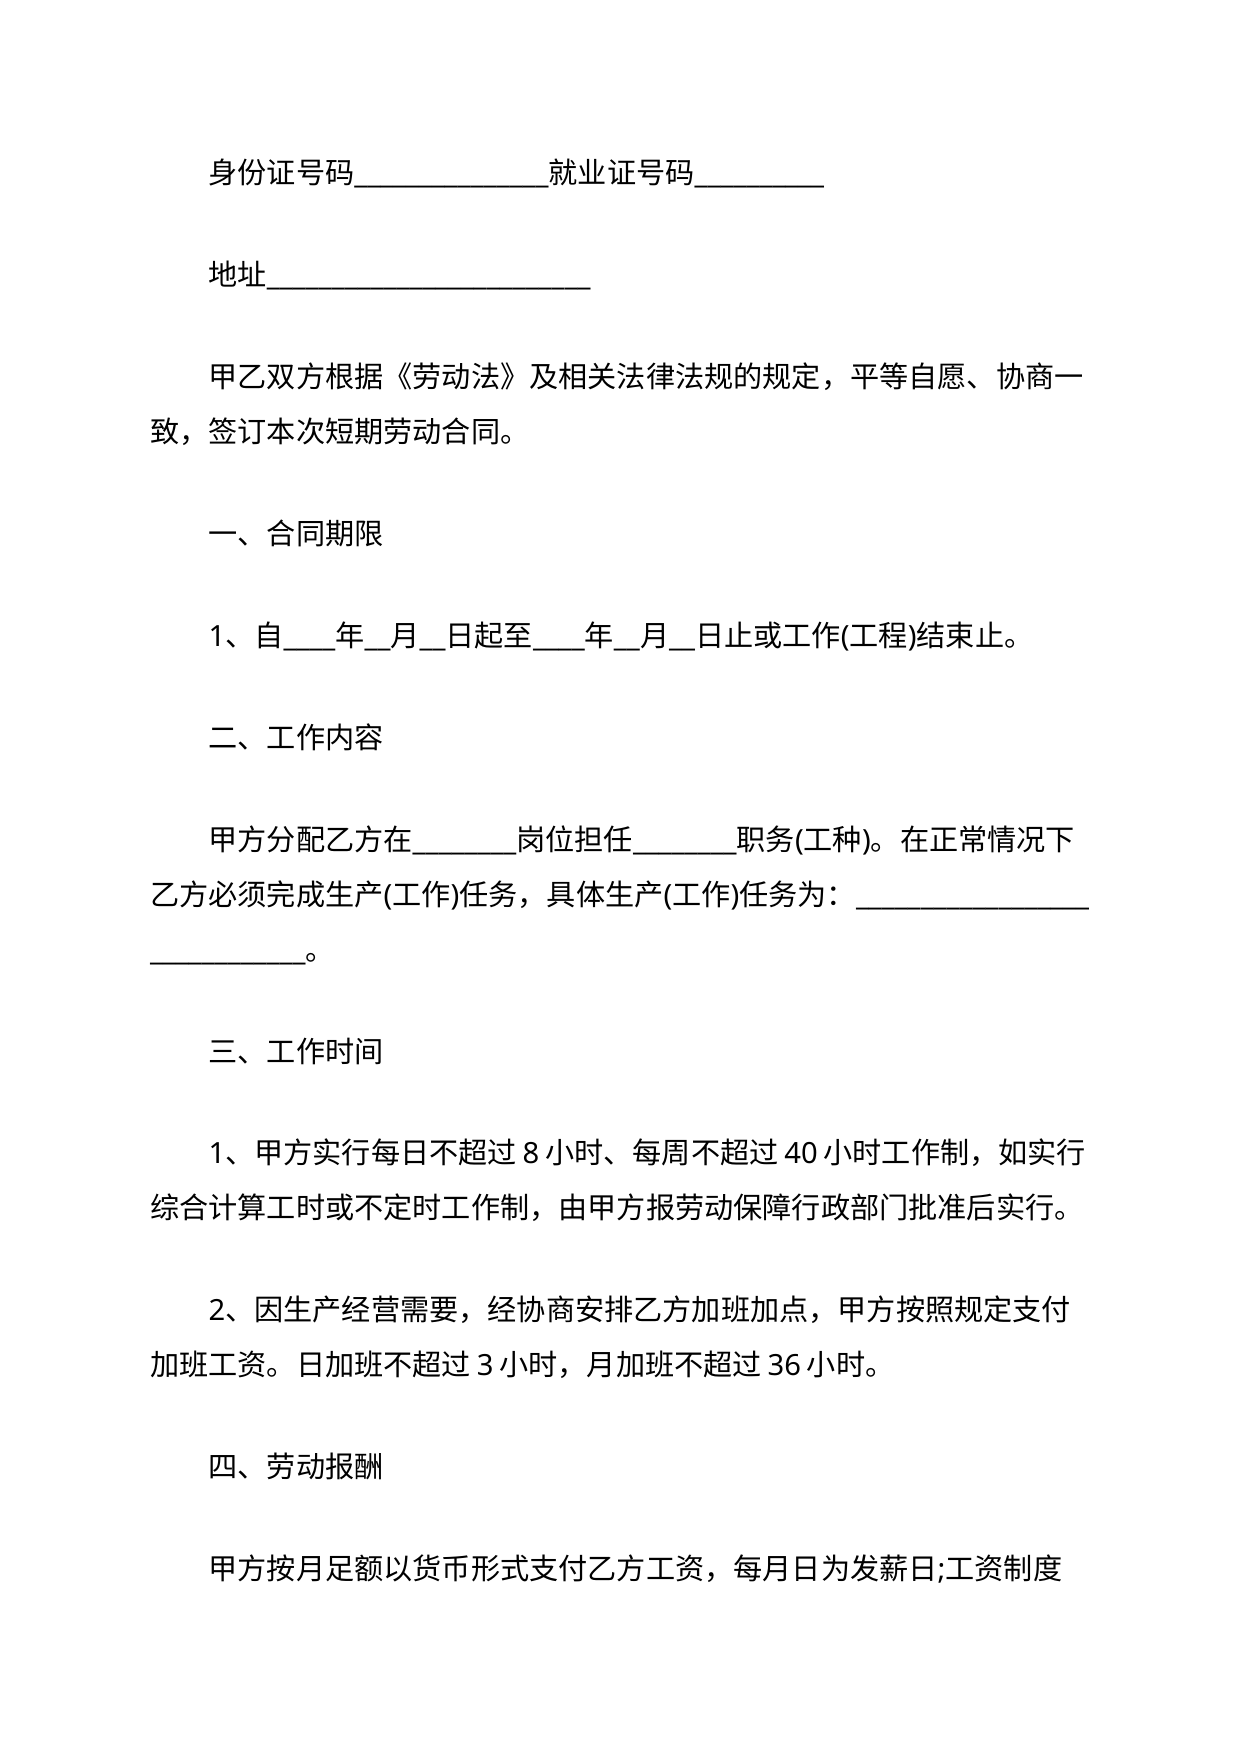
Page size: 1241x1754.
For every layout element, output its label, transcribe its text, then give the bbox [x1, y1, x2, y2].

text 甲方分配乙方在________岗位担任________职务(工种)。在正常情况下乙方必须完成生产(工作)任务，具体生产(工作)任务为：______________________________。 [150, 816, 1090, 968]
text 一、合同期限 [150, 511, 1090, 553]
text 2、因生产经营需要，经协商安排乙方加班加点，甲方按照规定支付加班工资。日加班不超过3小时，月加班不超过36小时。 [150, 1287, 1090, 1384]
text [150, 1545, 1090, 1588]
text 三、工作时间 [150, 1028, 1090, 1070]
text 甲乙双方根据《劳动法》及相关法律法规的规定，平等自愿、协商一致，签订本次短期劳动合同。 [150, 354, 1090, 451]
text 四、劳动报酬 [150, 1444, 1090, 1486]
text 1、自____年__月__日起至____年__月__日止或工作(工程)结束止。 [150, 612, 1090, 655]
text 身份证号码_______________就业证号码__________ [150, 150, 1090, 192]
text 地址_________________________ [150, 252, 1090, 294]
text 1、甲方实行每日不超过8小时、每周不超过40小时工作制，如实行综合计算工时或不定时工作制，由甲方报劳动保障行政部门批准后实行。 [150, 1130, 1090, 1227]
text 二、工作内容 [150, 714, 1090, 757]
